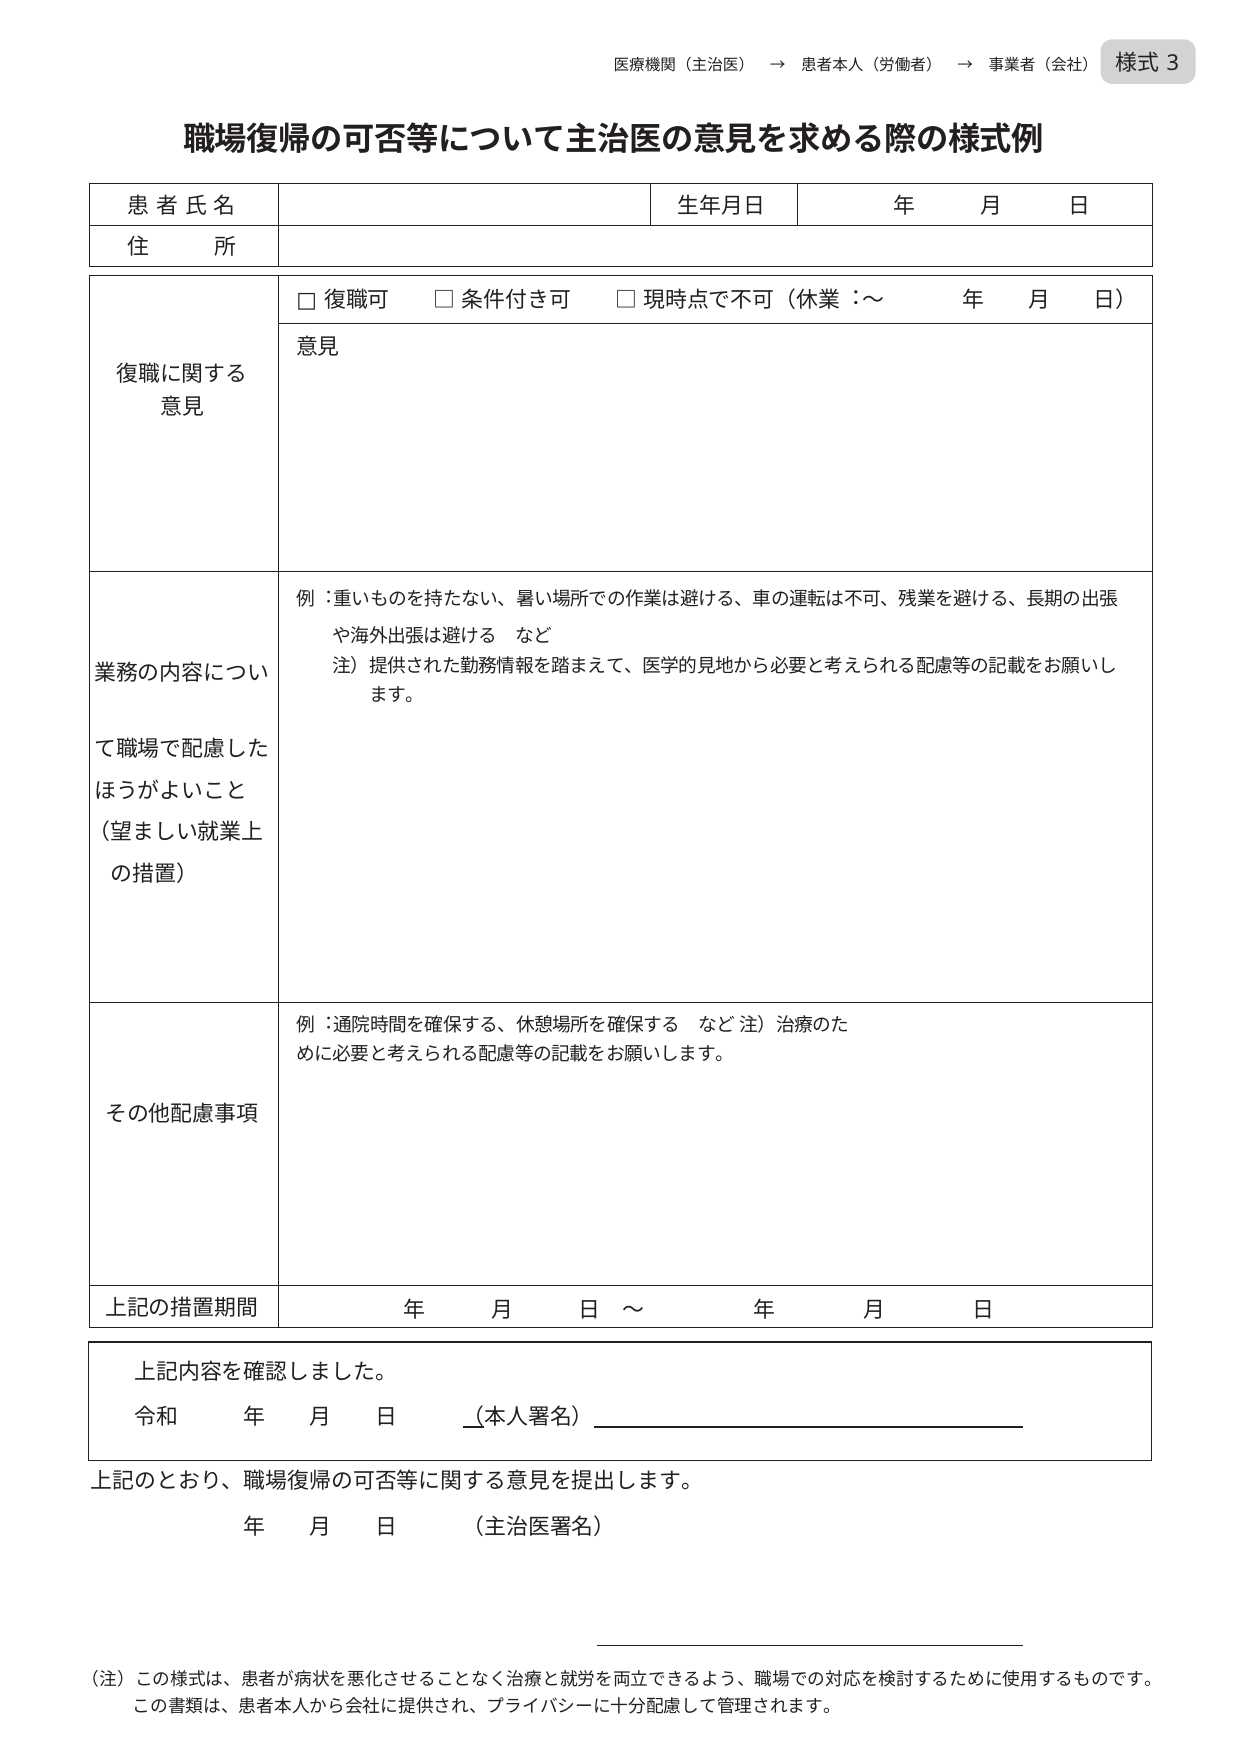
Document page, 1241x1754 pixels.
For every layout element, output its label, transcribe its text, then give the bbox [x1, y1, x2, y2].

table_cell 住 所 [90, 226, 278, 266]
table_header 年 月 日 [798, 184, 1152, 224]
text 年 月 日 （主治医署名） [90, 1509, 1207, 1541]
table_header 患者氏 名 [90, 184, 278, 224]
table_cell て職場で配慮した [90, 728, 278, 769]
table_cell 例︓通院時間を確保する、休憩場所を確保する など 注）治療のために必要と考えられる配慮等の記載をお願いします。 [279, 1003, 1152, 1285]
table_cell や海外出張は避ける など [279, 620, 1152, 649]
table_cell その他配慮事項 [90, 1003, 278, 1285]
subtitle 上記のとおり、職場復帰の可否等に関する意見を提出します。 [90, 1460, 1207, 1496]
table_header [279, 184, 650, 224]
table_cell [279, 226, 1152, 266]
subtitle 職場復帰の可否等について主治医の意見を求める際の様式例 [183, 112, 1207, 159]
table_header 復職に関する 意見 [90, 276, 278, 571]
text 医療機関（主治医） → 患者本人（労働者） → 事業者（会社） 様式 3 [613, 42, 1207, 78]
table_cell 業務の内容につい [90, 572, 278, 728]
table_header 生年月日 [651, 184, 797, 224]
table_cell 意見 [279, 324, 1152, 571]
table_cell 注）提供された勤務情報を踏まえて、医学的見地から必要と考えられる配慮等の記載をお願いし [279, 650, 1152, 679]
table_cell 上記の措置期間 [90, 1286, 278, 1327]
table_cell ます。 [279, 679, 1152, 1002]
table_cell 例︓重いものを持たない、暑い場所での作業は避ける、車の運転は不可、残業を避ける、長期の出張 [279, 572, 1152, 620]
table_cell の措置） [90, 852, 278, 1002]
table_cell （望ましい就業上 [90, 811, 278, 852]
table_header □ 復職可 □ 条件付き可 □ 現時点で不可（休業︓～ 年 月 日） [279, 276, 1152, 323]
table_cell 年 月 日 ～ 年 月 日 [279, 1286, 1152, 1327]
table_cell ほうがよいこと [90, 769, 278, 811]
